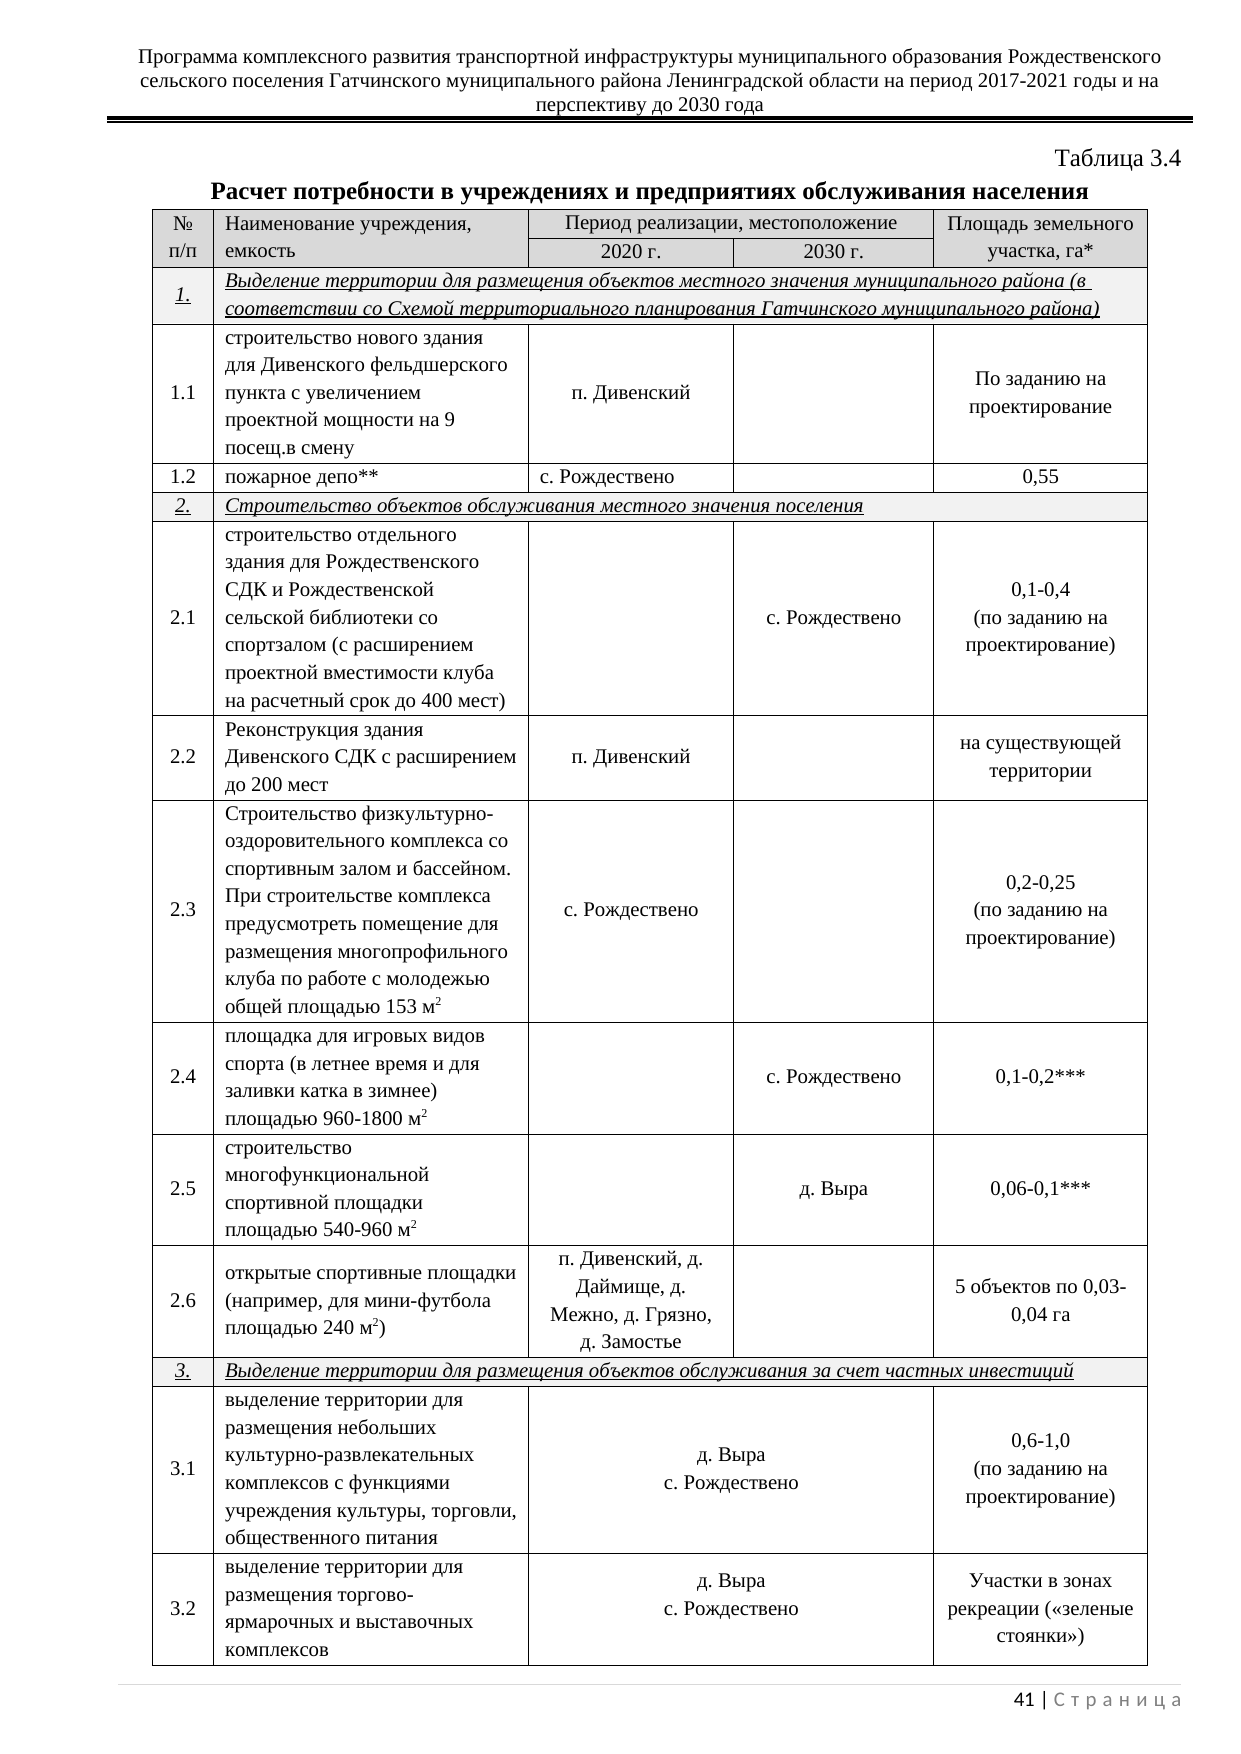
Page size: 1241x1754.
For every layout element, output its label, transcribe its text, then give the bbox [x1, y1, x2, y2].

text Таблица 3.4 [118, 143, 1181, 172]
table_cell [734, 801, 933, 1022]
table_cell д. Выра с. Рождествено [529, 1554, 933, 1665]
table_cell 1.2 [153, 464, 213, 492]
table_cell [734, 325, 933, 463]
table_cell пожарное депо** [214, 464, 528, 492]
table_cell д. Выра с. Рождествено [529, 1387, 933, 1553]
table_cell [529, 1023, 733, 1133]
table_cell 2. [153, 493, 213, 521]
table_cell с. Рождествено [529, 801, 733, 1022]
table_header Период реализации, местоположение [529, 210, 933, 238]
table_cell на существующей территории [934, 716, 1147, 799]
table_cell с. Рождествено [734, 1023, 933, 1133]
table_cell д. Выра [734, 1135, 933, 1245]
table_cell [529, 1135, 733, 1245]
table_cell 2.4 [153, 1023, 213, 1133]
table_cell 0,6-1,0 (по заданию на проектирование) [934, 1387, 1147, 1553]
table_cell 1.1 [153, 325, 213, 463]
table_header № п/п [153, 210, 213, 267]
table_cell п. Дивенский [529, 325, 733, 463]
table_cell 0,06-0,1*** [934, 1135, 1147, 1245]
table_cell 2.2 [153, 716, 213, 799]
table_cell 3. [153, 1358, 213, 1386]
table_cell Выделение территории для размещения объектов местного значения муниципального района (в соответствии со Схемой территориального планирования Гатчинского муниципального района) [214, 268, 1147, 323]
table_cell 0,55 [934, 464, 1147, 492]
table_cell 1. [153, 268, 213, 323]
table_cell 2030 г. [734, 239, 933, 267]
table_cell 2.6 [153, 1246, 213, 1357]
table_cell 0,1-0,2*** [934, 1023, 1147, 1133]
table_cell 2.5 [153, 1135, 213, 1245]
table_cell [734, 1246, 933, 1357]
table_cell Участки в зонах рекреации («зеленые стоянки») [934, 1554, 1147, 1665]
table_cell 0,2-0,25 (по заданию на проектирование) [934, 801, 1147, 1022]
table_cell 0,1-0,4 (по заданию на проектирование) [934, 522, 1147, 715]
table_cell строительство многофункциональной спортивной площадки площадью 540-960 м2 [214, 1135, 528, 1245]
table_cell [734, 716, 933, 799]
table_cell с. Рождествено [734, 522, 933, 715]
table_header Площадь земельного участка, га* [934, 210, 1147, 267]
table_cell 3.2 [153, 1554, 213, 1665]
table_cell строительство нового здания для Дивенского фельдшерского пункта с увеличением проектной мощности на 9 посещ.в смену [214, 325, 528, 463]
table_cell 2.1 [153, 522, 213, 715]
table_cell По заданию на проектирование [934, 325, 1147, 463]
table_cell 3.1 [153, 1387, 213, 1553]
table_cell площадка для игровых видов спорта (в летнее время и для заливки катка в зимнее) площадью 960-1800 м2 [214, 1023, 528, 1133]
table_cell строительство отдельного здания для Рождественского СДК и Рождественской сельской библиотеки со спортзалом (с расширением проектной вместимости клуба на расчетный срок до 400 мест) [214, 522, 528, 715]
table_cell выделение территории для размещения торгово-ярмарочных и выставочных комплексов [214, 1554, 528, 1665]
table_cell Строительство объектов обслуживания местного значения поселения [214, 493, 1147, 521]
table_cell [529, 522, 733, 715]
table_cell Строительство физкультурно-оздоровительного комплекса со спортивным залом и бассейном. При строительстве комплекса предусмотреть помещение для размещения многопрофильного клуба по работе с молодежью общей площадью 153 м2 [214, 801, 528, 1022]
table_cell Выделение территории для размещения объектов обслуживания за счет частных инвестиций [214, 1358, 1147, 1386]
table_header Наименование учреждения, емкость [214, 210, 528, 267]
table_cell 2020 г. [529, 239, 733, 267]
text Расчет потребности в учреждениях и предприятиях обслуживания населения [118, 176, 1181, 205]
table_cell 5 объектов по 0,03-0,04 га [934, 1246, 1147, 1357]
table_cell с. Рождествено [529, 464, 733, 492]
table_cell Реконструкция здания Дивенского СДК с расширением до 200 мест [214, 716, 528, 799]
table_cell выделение территории для размещения небольших культурно-развлекательных комплексов с функциями учреждения культуры, торговли, общественного питания [214, 1387, 528, 1553]
table_cell [734, 464, 933, 492]
table_cell п. Дивенский, д. Даймище, д. Межно, д. Грязно, д. Замостье [529, 1246, 733, 1357]
table_cell открытые спортивные площадки (например, для мини-футбола площадью 240 м2) [214, 1246, 528, 1357]
table_cell п. Дивенский [529, 716, 733, 799]
table_cell 2.3 [153, 801, 213, 1022]
